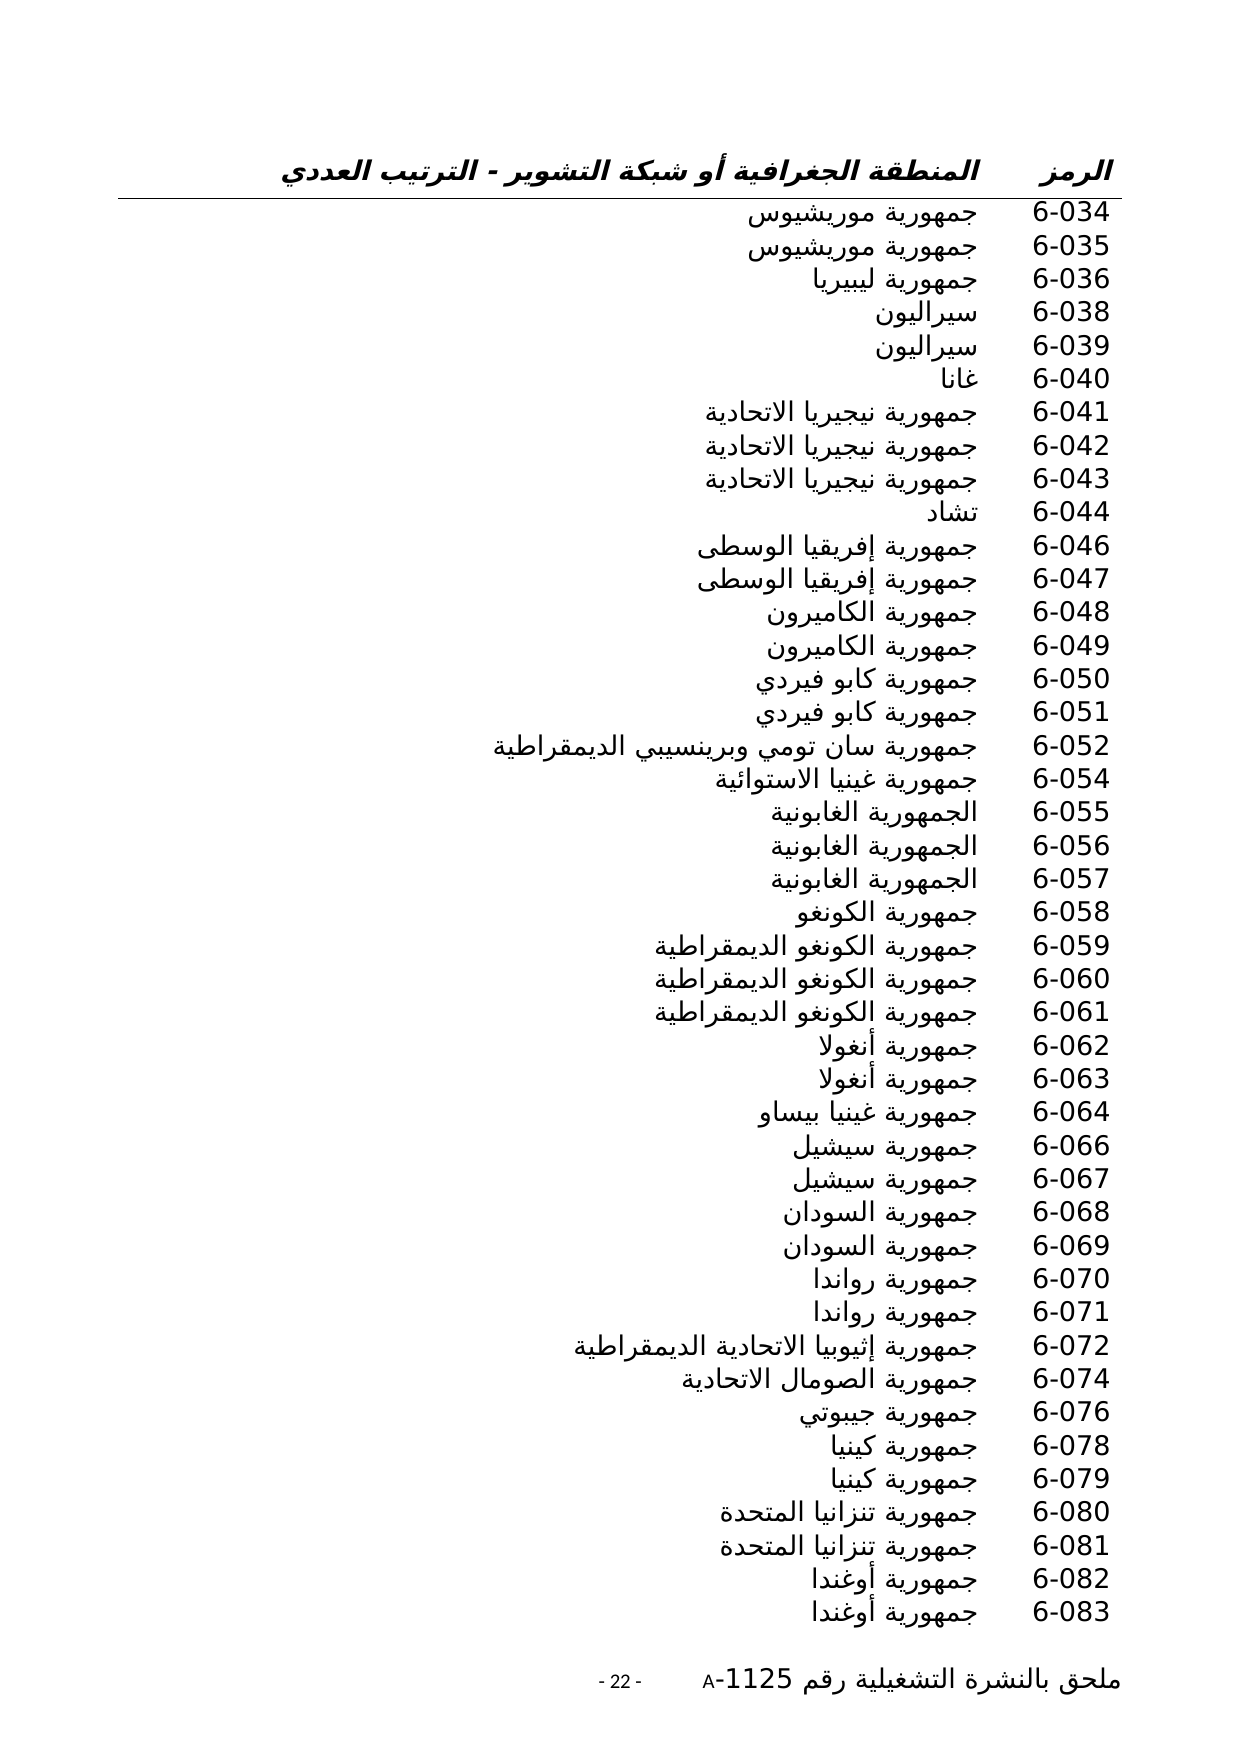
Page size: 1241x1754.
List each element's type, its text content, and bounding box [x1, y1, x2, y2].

table_cell 6-051 [989, 698, 1122, 731]
table_cell 6-068 [989, 1198, 1122, 1231]
table_cell جمهورية الكونغو الديمقراطية [118, 998, 989, 1031]
table_cell 6-050 [989, 664, 1122, 698]
table_cell جمهورية كابو فيردي [118, 698, 989, 731]
table_cell 6-046 [989, 531, 1122, 564]
table_cell 6-071 [989, 1298, 1122, 1331]
table_cell تشاد [118, 498, 989, 531]
table_cell 6-074 [989, 1364, 1122, 1398]
table_cell الجمهورية الغابونية [118, 864, 989, 898]
table_cell جمهورية سيشيل [118, 1131, 989, 1164]
table_cell 6-036 [989, 264, 1122, 298]
table_cell 6-066 [989, 1131, 1122, 1164]
table_cell جمهورية رواندا [118, 1264, 989, 1298]
table_cell جمهورية كينيا [118, 1464, 989, 1498]
table_cell جمهورية نيجيريا الاتحادية [118, 431, 989, 464]
table_cell جمهورية الصومال الاتحادية [118, 1364, 989, 1398]
table_cell 6-067 [989, 1164, 1122, 1198]
table_cell 6-060 [989, 964, 1122, 998]
table_cell جمهورية الكاميرون [118, 631, 989, 664]
table_cell جمهورية موريشيوس [118, 199, 989, 231]
table_cell الجمهورية الغابونية [118, 798, 989, 831]
table_cell جمهورية الكاميرون [118, 598, 989, 631]
table_cell جمهورية ليبيريا [118, 264, 989, 298]
table_cell جمهورية الكونغو [118, 898, 989, 931]
table_cell 6-081 [989, 1531, 1122, 1564]
table_cell جمهورية غينيا بيساو [118, 1098, 989, 1131]
table_cell جمهورية تنزانيا المتحدة [118, 1531, 989, 1564]
table_cell جمهورية جيبوتي [118, 1398, 989, 1431]
table_cell 6-039 [989, 331, 1122, 364]
table_header المنطقة الجغرافية أو شبكة التشوير - الترتيب العددي [118, 148, 989, 198]
table_cell 6-038 [989, 298, 1122, 331]
table_cell جمهورية أنغولا [118, 1064, 989, 1098]
table_cell سيراليون [118, 331, 989, 364]
table_cell جمهورية إفريقيا الوسطى [118, 531, 989, 564]
table_cell جمهورية كينيا [118, 1431, 989, 1464]
table_cell جمهورية موريشيوس [118, 231, 989, 264]
table_cell غانا [118, 364, 989, 398]
table_cell 6-082 [989, 1564, 1122, 1598]
table_cell 6-041 [989, 398, 1122, 431]
table_cell 6-059 [989, 931, 1122, 964]
table_cell جمهورية رواندا [118, 1298, 989, 1331]
table_cell 6-040 [989, 364, 1122, 398]
table_cell 6-072 [989, 1331, 1122, 1364]
table_cell 6-044 [989, 498, 1122, 531]
table_cell 6-070 [989, 1264, 1122, 1298]
table_cell جمهورية سان تومي وبرينسيبي الديمقراطية [118, 731, 989, 764]
table_cell جمهورية إفريقيا الوسطى [118, 564, 989, 598]
table_cell جمهورية كابو فيردي [118, 664, 989, 698]
table_cell جمهورية الكونغو الديمقراطية [118, 931, 989, 964]
table_cell جمهورية نيجيريا الاتحادية [118, 464, 989, 498]
table_cell 6-047 [989, 564, 1122, 598]
table_cell 6-062 [989, 1031, 1122, 1064]
table_cell 6-042 [989, 431, 1122, 464]
table_cell جمهورية نيجيريا الاتحادية [118, 398, 989, 431]
table_cell جمهورية الكونغو الديمقراطية [118, 964, 989, 998]
table_cell سيراليون [118, 298, 989, 331]
table_cell 6-076 [989, 1398, 1122, 1431]
table_cell جمهورية السودان [118, 1198, 989, 1231]
table_cell 6-049 [989, 631, 1122, 664]
table_cell 6-048 [989, 598, 1122, 631]
table_cell 6-035 [989, 231, 1122, 264]
table_cell جمهورية سيشيل [118, 1164, 989, 1198]
table_cell 6-043 [989, 464, 1122, 498]
table_cell جمهورية إثيوبيا الاتحادية الديمقراطية [118, 1331, 989, 1364]
table_cell جمهورية تنزانيا المتحدة [118, 1498, 989, 1531]
table_cell 6-064 [989, 1098, 1122, 1131]
table_cell 6-054 [989, 764, 1122, 798]
table_cell 6-052 [989, 731, 1122, 764]
table_cell 6-061 [989, 998, 1122, 1031]
table_header الرمز [989, 148, 1122, 198]
table_cell جمهورية أنغولا [118, 1031, 989, 1064]
table_cell الجمهورية الغابونية [118, 831, 989, 864]
table_cell 6-083 [989, 1598, 1122, 1631]
table_cell 6-080 [989, 1498, 1122, 1531]
table_cell 6-058 [989, 898, 1122, 931]
table_cell 6-057 [989, 864, 1122, 898]
table_cell جمهورية السودان [118, 1231, 989, 1264]
table_cell جمهورية غينيا الاستوائية [118, 764, 989, 798]
table_cell 6-056 [989, 831, 1122, 864]
table_cell 6-055 [989, 798, 1122, 831]
table_cell 6-063 [989, 1064, 1122, 1098]
table_cell جمهورية أوغندا [118, 1598, 989, 1631]
table_cell 6-078 [989, 1431, 1122, 1464]
table_cell 6-034 [989, 199, 1122, 231]
table_cell 6-079 [989, 1464, 1122, 1498]
table_cell 6-069 [989, 1231, 1122, 1264]
table_cell جمهورية أوغندا [118, 1564, 989, 1598]
